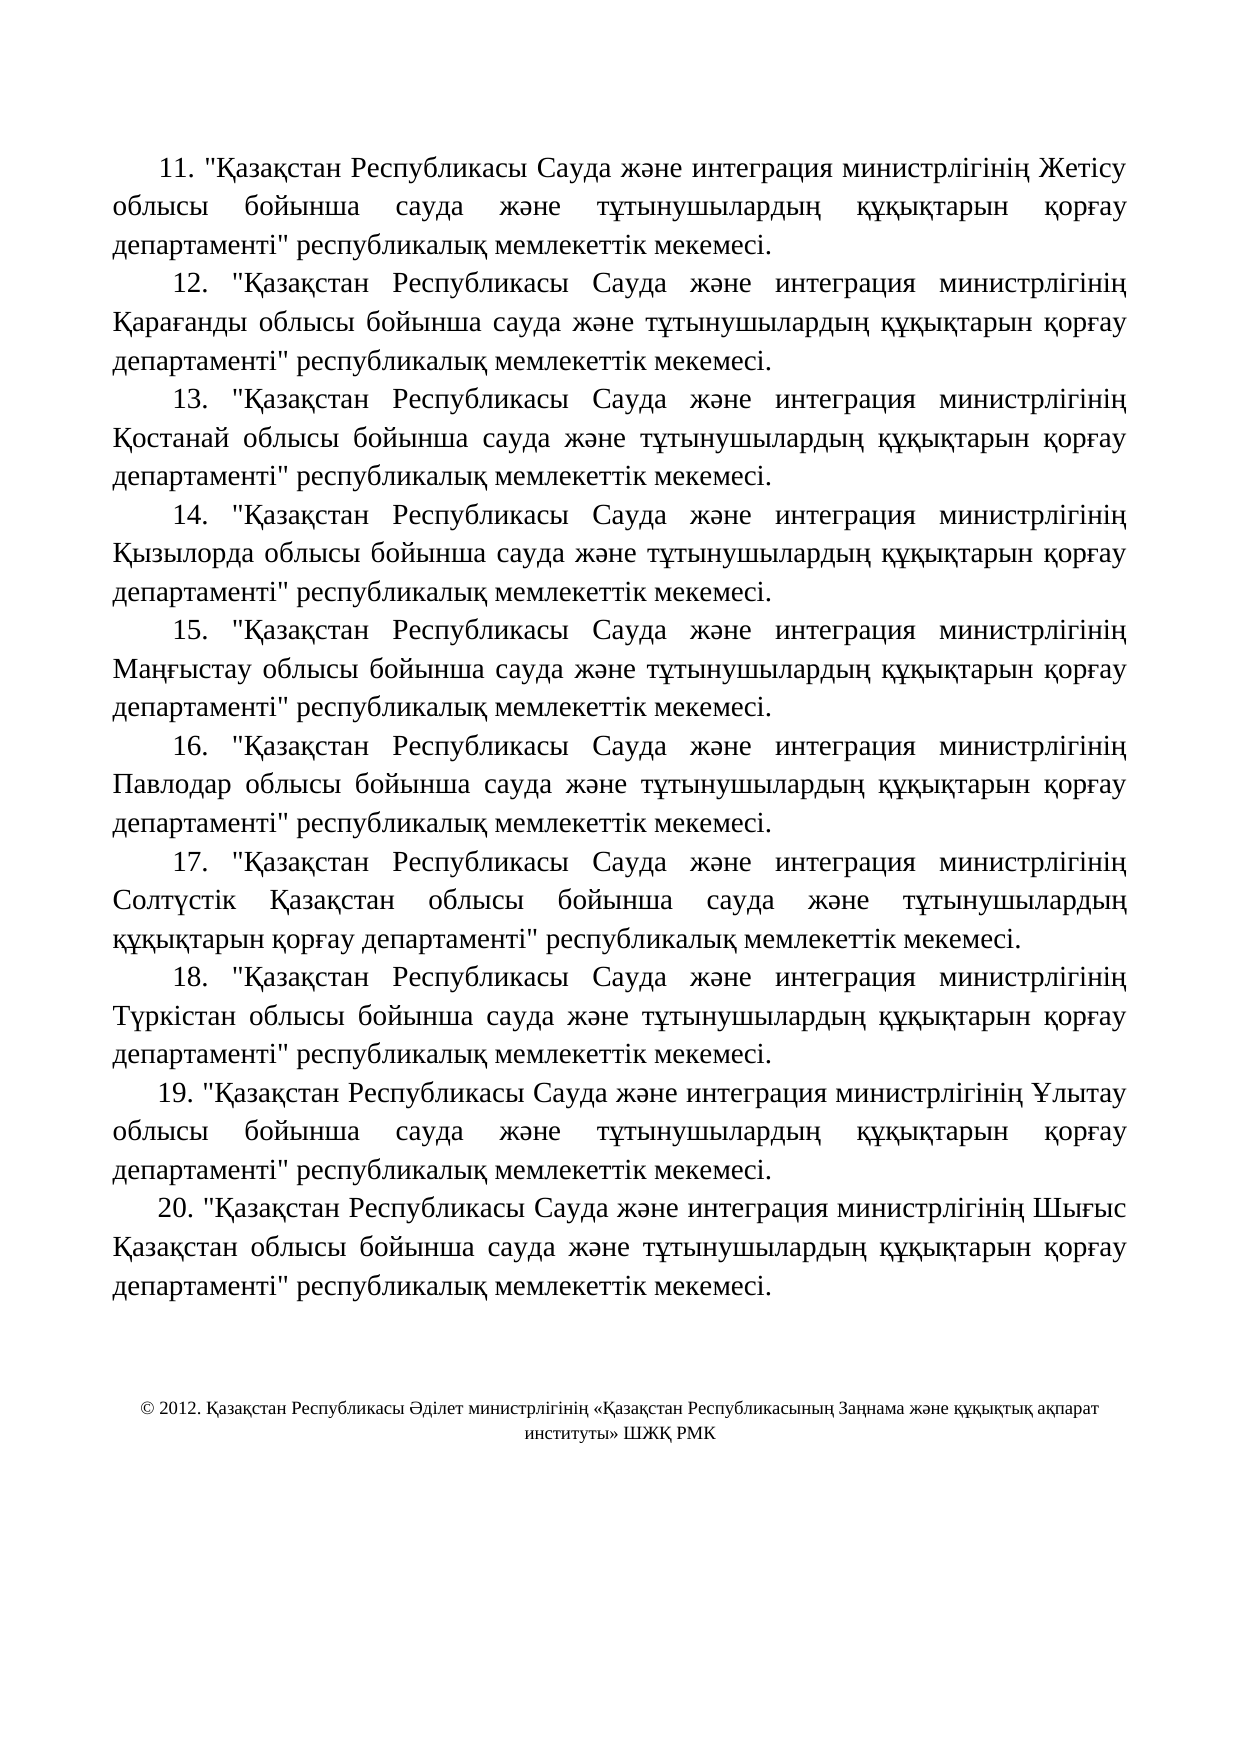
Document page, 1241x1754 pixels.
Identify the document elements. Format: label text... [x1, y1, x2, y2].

text 11. "Қазақстан Республикасы Сауда және интеграция министрлігінің Жетісу облысы бойынша сауда және тұтынушылардың құқықтарын қорғау департаменті" республикалық мемлекеттік мекемесі. [112, 150, 1128, 261]
text 17. "Қазақстан Республикасы Сауда және интеграция министрлігінің Солтүстік Қазақстан облысы бойынша сауда және тұтынушылардың құқықтарын қорғау департаменті" республикалық мемлекеттік мекемесі. [112, 844, 1128, 954]
text 12. "Қазақстан Республикасы Сауда және интеграция министрлігінің Қарағанды облысы бойынша сауда және тұтынушылардың құқықтарын қорғау департаменті" республикалық мемлекеттік мекемесі. [112, 266, 1128, 376]
text © 2012. Қазақстан Республикасы Әділет министрлігінің «Қазақстан Республикасының Заңнама және құқықтық ақпарат институты» ШЖҚ РМК [112, 1397, 1128, 1443]
text 18. "Қазақстан Республикасы Сауда және интеграция министрлігінің Түркістан облысы бойынша сауда және тұтынушылардың құқықтарын қорғау департаменті" республикалық мемлекеттік мекемесі. [112, 959, 1128, 1070]
text 15. "Қазақстан Республикасы Сауда және интеграция министрлігінің Маңғыстау облысы бойынша сауда және тұтынушылардың құқықтарын қорғау департаменті" республикалық мемлекеттік мекемесі. [112, 612, 1128, 723]
text 19. "Қазақстан Республикасы Сауда және интеграция министрлігінің Ұлытау облысы бойынша сауда және тұтынушылардың құқықтарын қорғау департаменті" республикалық мемлекеттік мекемесі. [112, 1075, 1128, 1186]
text 20. "Қазақстан Республикасы Сауда және интеграция министрлігінің Шығыс Қазақстан облысы бойынша сауда және тұтынушылардың құқықтарын қорғау департаменті" республикалық мемлекеттік мекемесі. [112, 1191, 1128, 1301]
text 14. "Қазақстан Республикасы Сауда және интеграция министрлігінің Қызылорда облысы бойынша сауда және тұтынушылардың құқықтарын қорғау департаменті" республикалық мемлекеттік мекемесі. [112, 497, 1128, 607]
text 16. "Қазақстан Республикасы Сауда және интеграция министрлігінің Павлодар облысы бойынша сауда және тұтынушылардың құқықтарын қорғау департаменті" республикалық мемлекеттік мекемесі. [112, 728, 1128, 839]
text 13. "Қазақстан Республикасы Сауда және интеграция министрлігінің Қостанай облысы бойынша сауда және тұтынушылардың құқықтарын қорғау департаменті" республикалық мемлекеттік мекемесі. [112, 381, 1128, 492]
